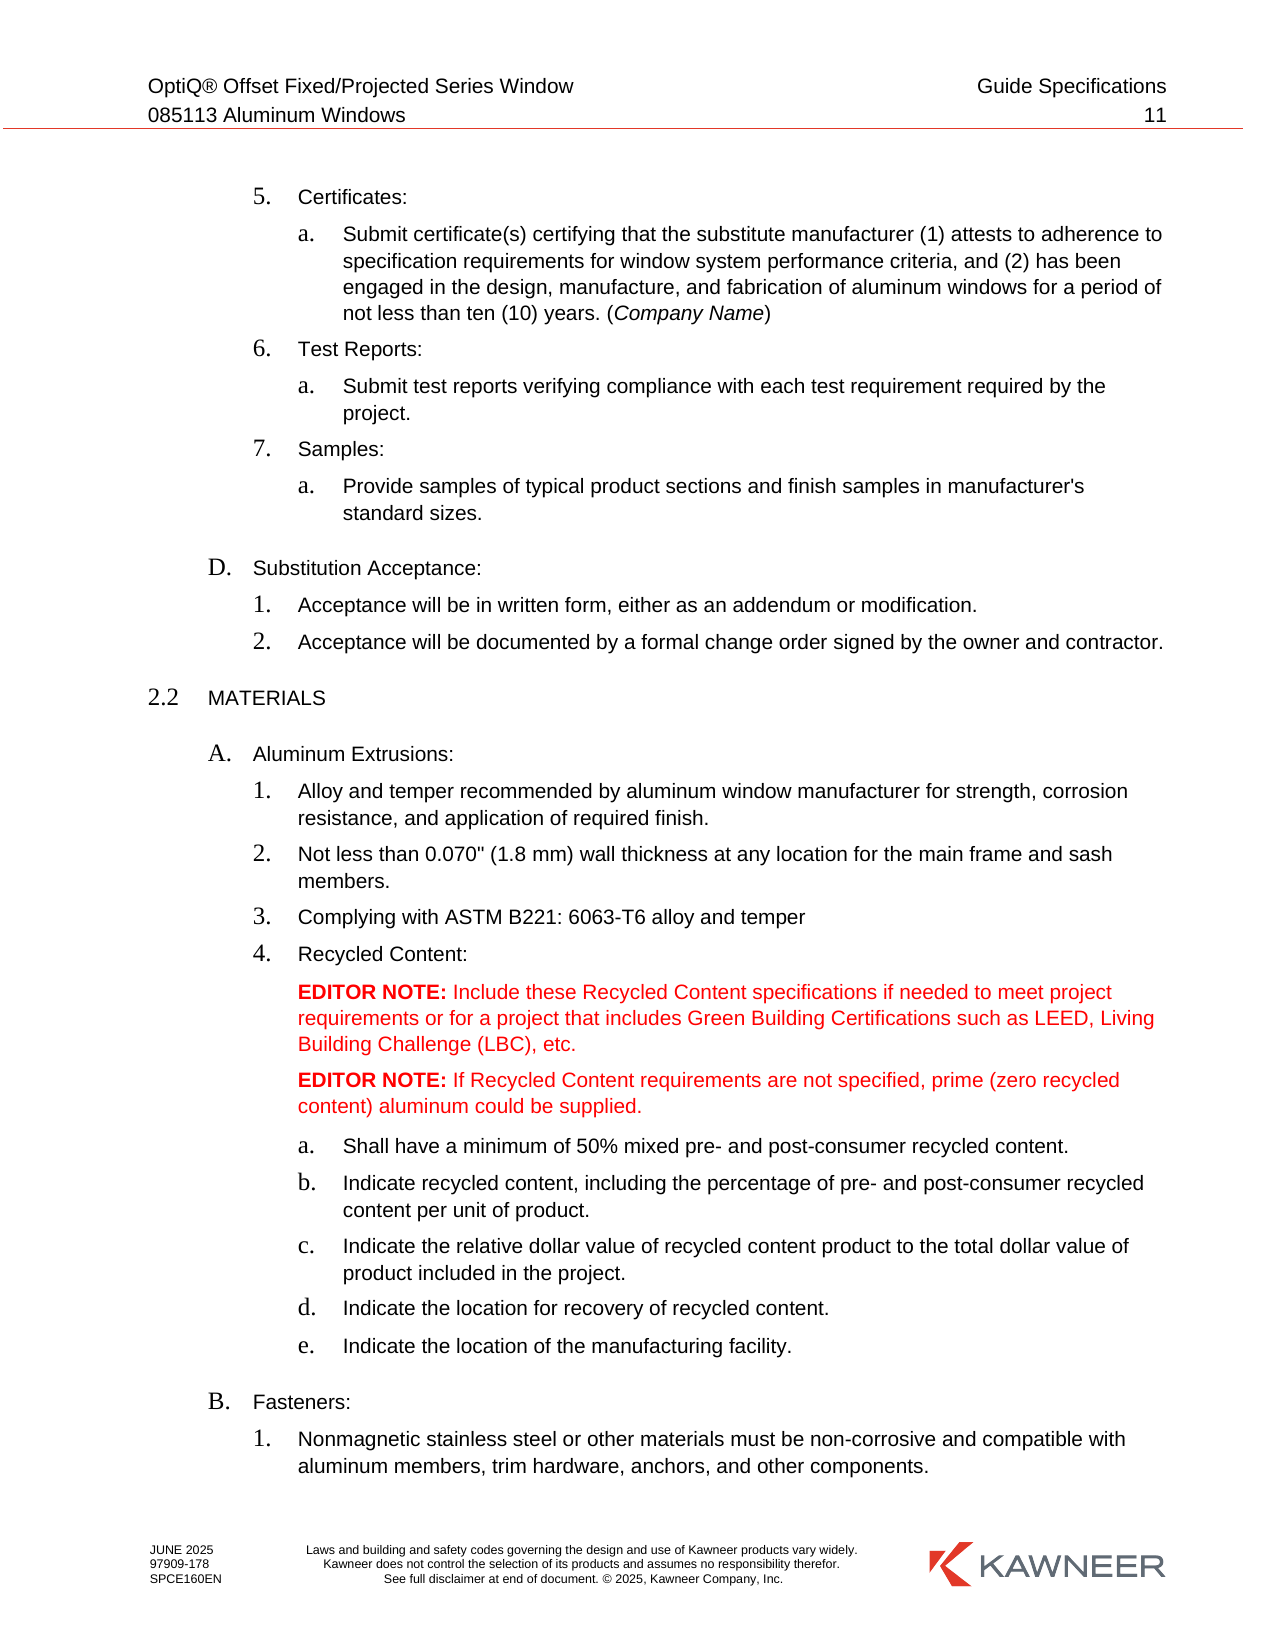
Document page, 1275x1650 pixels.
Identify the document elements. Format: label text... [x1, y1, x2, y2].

list EDITOR NOTE: If Recycled Content requirements are not specified, prime (zero recycled content) aluminum could be supplied. [260, 1068, 1169, 1117]
subtitle Samples: [253, 433, 1169, 462]
subtitle Provide samples of typical product sections and finish samples in manufacturer's standard sizes. [298, 470, 1169, 525]
subtitle Not less than 0.070" (1.8 mm) wall thickness at any location for the main frame and sash members. [253, 838, 1169, 893]
subtitle Fasteners: [208, 1386, 1169, 1414]
subtitle Complying with ASTM B221: 6063-T6 alloy and temper [253, 901, 1169, 930]
subtitle Alloy and temper recommended by aluminum window manufacturer for strength, corrosion resistance, and application of required finish. [253, 776, 1169, 830]
subtitle Acceptance will be in written form, either as an addendum or modification. [253, 589, 1169, 618]
subtitle Test Reports: [253, 333, 1169, 362]
subtitle Acceptance will be documented by a formal change order signed by the owner and contractor. [253, 626, 1169, 655]
subtitle Certificates: [253, 181, 1169, 210]
subtitle Aluminum Extrusions: [208, 738, 1169, 767]
subtitle Recycled Content: [253, 938, 1169, 967]
subtitle Shall have a minimum of 50% mixed pre- and post-consumer recycled content. [298, 1130, 1169, 1158]
subtitle Indicate recycled content, including the percentage of pre- and post-consumer recycled content per unit of product. [298, 1167, 1169, 1222]
subtitle Indicate the location for recovery of recycled content. [298, 1292, 1169, 1321]
subtitle Materials [148, 682, 1169, 711]
subtitle Nonmagnetic stainless steel or other materials must be non-corrosive and compatible with aluminum members, trim hardware, anchors, and other components. [253, 1423, 1169, 1478]
subtitle Indicate the relative dollar value of recycled content product to the total dollar value of product included in the project. [298, 1230, 1169, 1284]
subtitle Indicate the location of the manufacturing facility. [298, 1330, 1169, 1358]
picture [929, 1542, 1166, 1592]
subtitle Submit certificate(s) certifying that the substitute manufacturer (1) attests to adherence to specification requirements for window system performance criteria, and (2) has been engaged in the design, manufacture, and fabrication of aluminum windows for a period of not less than ten (10) years. (Company Name) [298, 218, 1169, 325]
subtitle Substitution Acceptance: [208, 552, 1169, 580]
subtitle Submit test reports verifying compliance with each test requirement required by the project. [298, 370, 1169, 425]
list EDITOR NOTE: Include these Recycled Content specifications if needed to meet project requirements or for a project that includes Green Building Certifications such as LEED, Living Building Challenge (LBC), etc. [260, 980, 1169, 1055]
